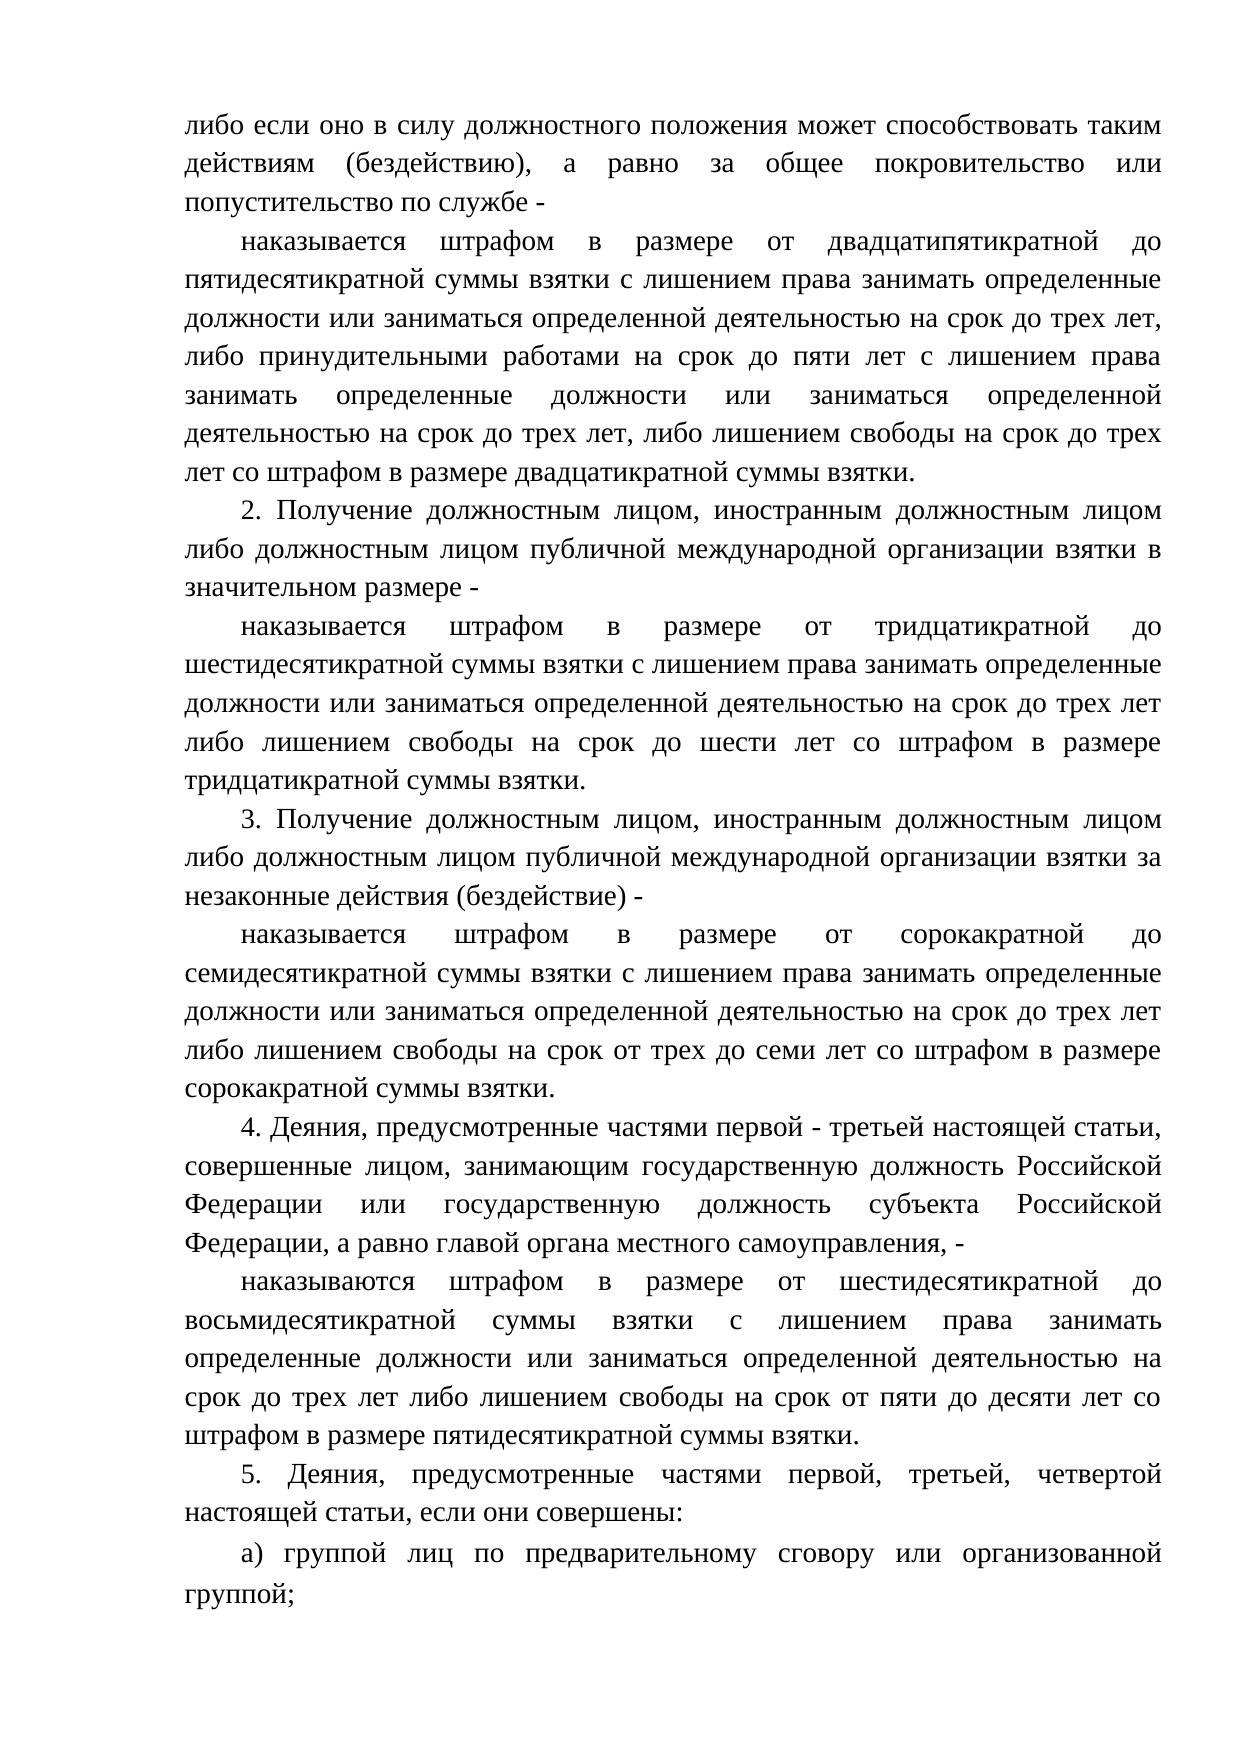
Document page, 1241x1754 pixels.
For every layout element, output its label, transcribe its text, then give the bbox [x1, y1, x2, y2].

text наказывается штрафом в размере от сорокакратной до семидесятикратной суммы взятки с лишением права занимать определенные должности или заниматься определенной деятельностью на срок до трех лет либо лишением свободы на срок от трех до семи лет со штрафом в размере сорокакратной суммы взятки. [184, 913, 1162, 1106]
text наказываются штрафом в размере от шестидесятикратной до восьмидесятикратной суммы взятки с лишением права занимать определенные должности или заниматься определенной деятельностью на срок до трех лет либо лишением свободы на срок от пяти до десяти лет со штрафом в размере пятидесятикратной суммы взятки. [184, 1260, 1162, 1452]
list Получение должностным лицом, иностранным должностным лицом либо должностным лицом публичной международной организации взятки в значительном размере - [184, 489, 1162, 604]
text а) группой лиц по предварительному сговору или организованной группой; [184, 1529, 1162, 1612]
text наказывается штрафом в размере от тридцатикратной до шестидесятикратной суммы взятки с лишением права занимать определенные должности или заниматься определенной деятельностью на срок до трех лет либо лишением свободы на срок до шести лет со штрафом в размере тридцатикратной суммы взятки. [184, 604, 1162, 797]
list Деяния, предусмотренные частями первой, третьей, четвертой настоящей статьи, если они совершены: [184, 1452, 1162, 1529]
text наказывается штрафом в размере от двадцатипятикратной до пятидесятикратной суммы взятки с лишением права занимать определенные должности или заниматься определенной деятельностью на срок до трех лет, либо принудительными работами на срок до пяти лет с лишением права занимать определенные должности или заниматься определенной деятельностью на срок до трех лет, либо лишением свободы на срок до трех лет со штрафом в размере двадцатикратной суммы взятки. [184, 219, 1162, 489]
list Деяния, предусмотренные частями первой - третьей настоящей статьи, совершенные лицом, занимающим государственную должность Российской Федерации или государственную должность субъекта Российской Федерации, а равно главой органа местного самоуправления, - [184, 1106, 1162, 1260]
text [184, 103, 1162, 219]
list Получение должностным лицом, иностранным должностным лицом либо должностным лицом публичной международной организации взятки за незаконные действия (бездействие) - [184, 797, 1162, 913]
